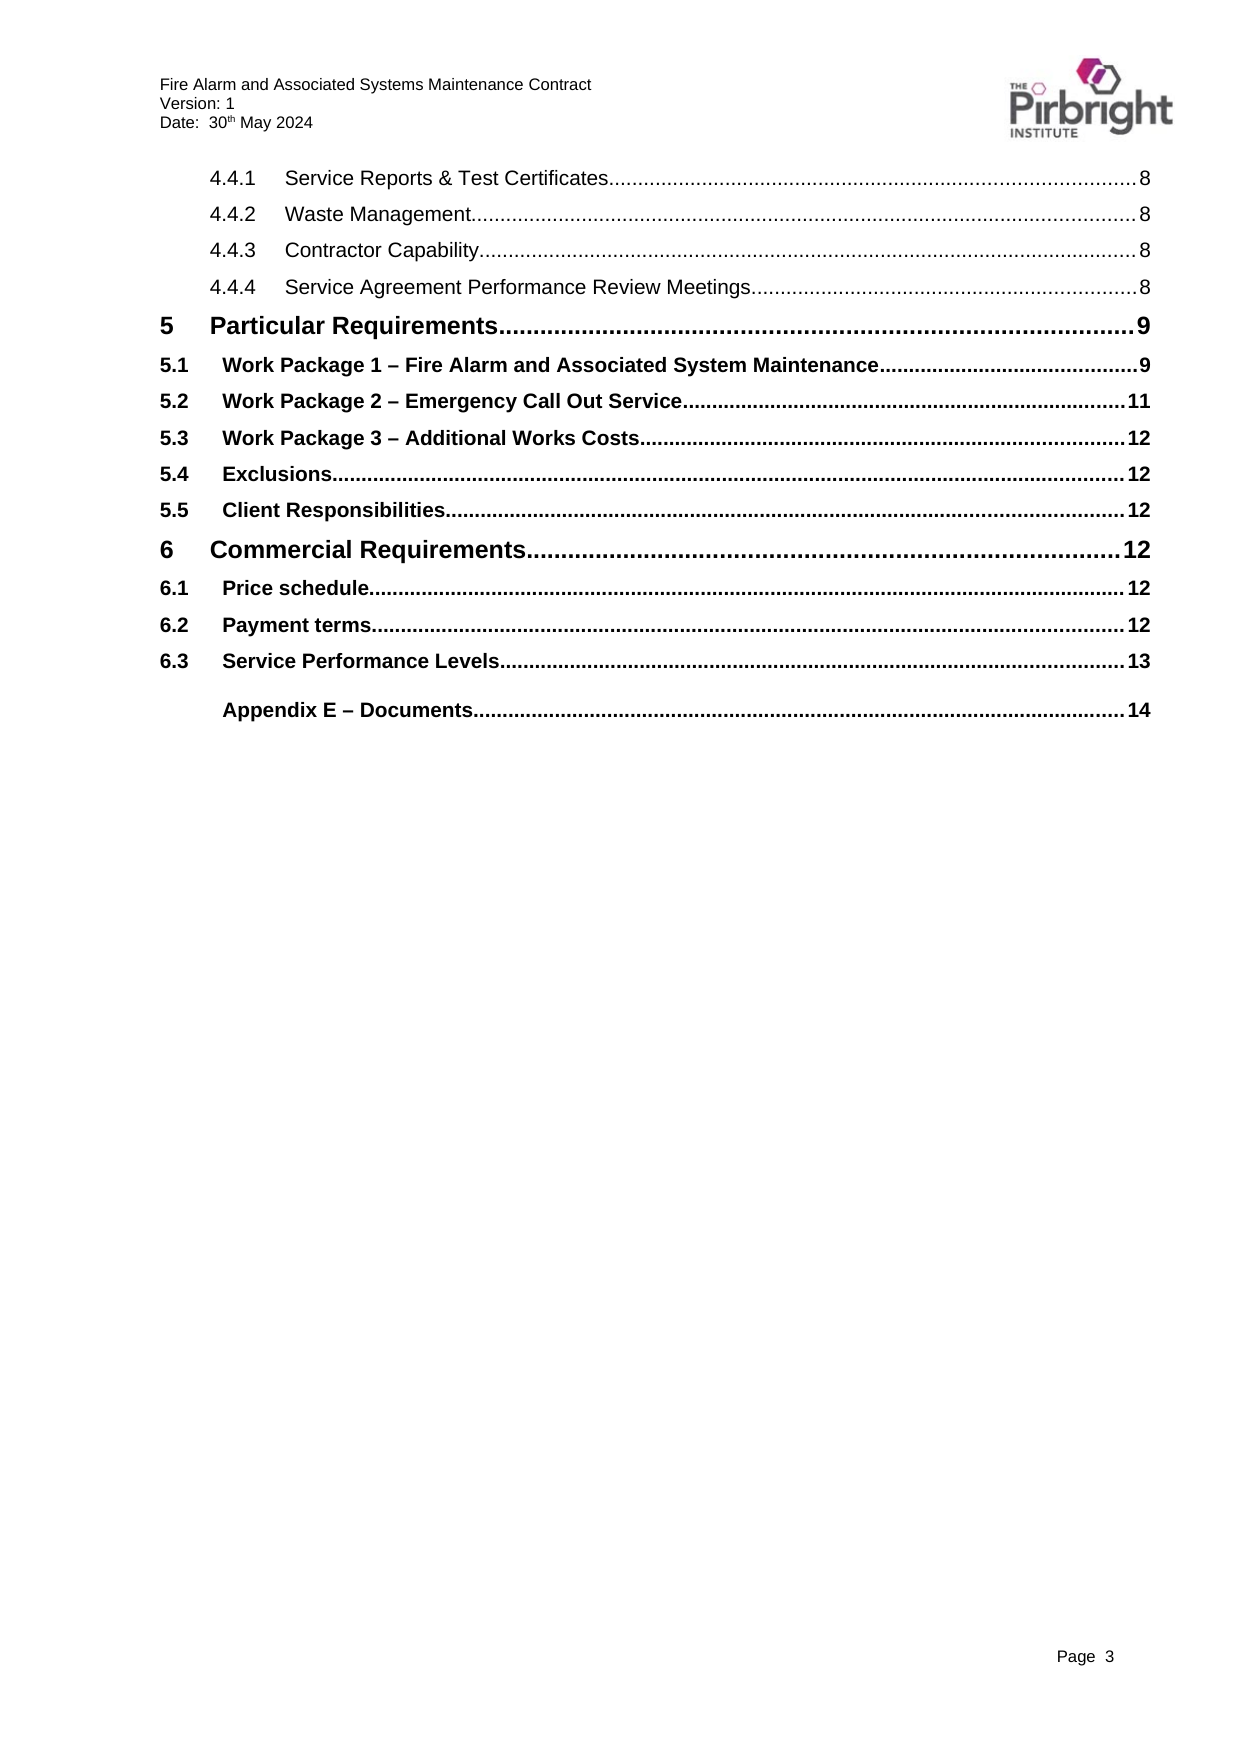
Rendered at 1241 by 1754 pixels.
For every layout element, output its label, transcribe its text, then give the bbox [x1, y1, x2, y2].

text 6.3 Service Performance Levels 13 [159, 649, 1152, 673]
text 6.1 Price schedule 12 [159, 576, 1152, 600]
picture [994, 55, 1178, 142]
text 6 Commercial Requirements 12 [159, 535, 1152, 563]
text 5.4 Exclusions 12 [159, 462, 1152, 486]
text 5 Particular Requirements 9 [159, 311, 1152, 340]
text 4.4.3 Contractor Capability 8 [209, 238, 1152, 262]
text 5.1 Work Package 1 – Fire Alarm and Associated System Maintenance 9 [159, 352, 1152, 376]
text 4.4.1 Service Reports & Test Certificates 8 [209, 165, 1152, 189]
text 5.5 Client Responsibilities 12 [159, 498, 1152, 522]
text 4.4.4 Service Agreement Performance Review Meetings. 8 [209, 275, 1152, 299]
text 5.3 Work Package 3 – Additional Works Costs 12 [159, 425, 1152, 449]
text Appendix E – Documents 14 [222, 698, 1152, 722]
text 5.2 Work Package 2 – Emergency Call Out Service 11 [159, 389, 1152, 413]
text 4.4.2 Waste Management 8 [209, 202, 1152, 226]
text 6.2 Payment terms 12 [159, 612, 1152, 636]
